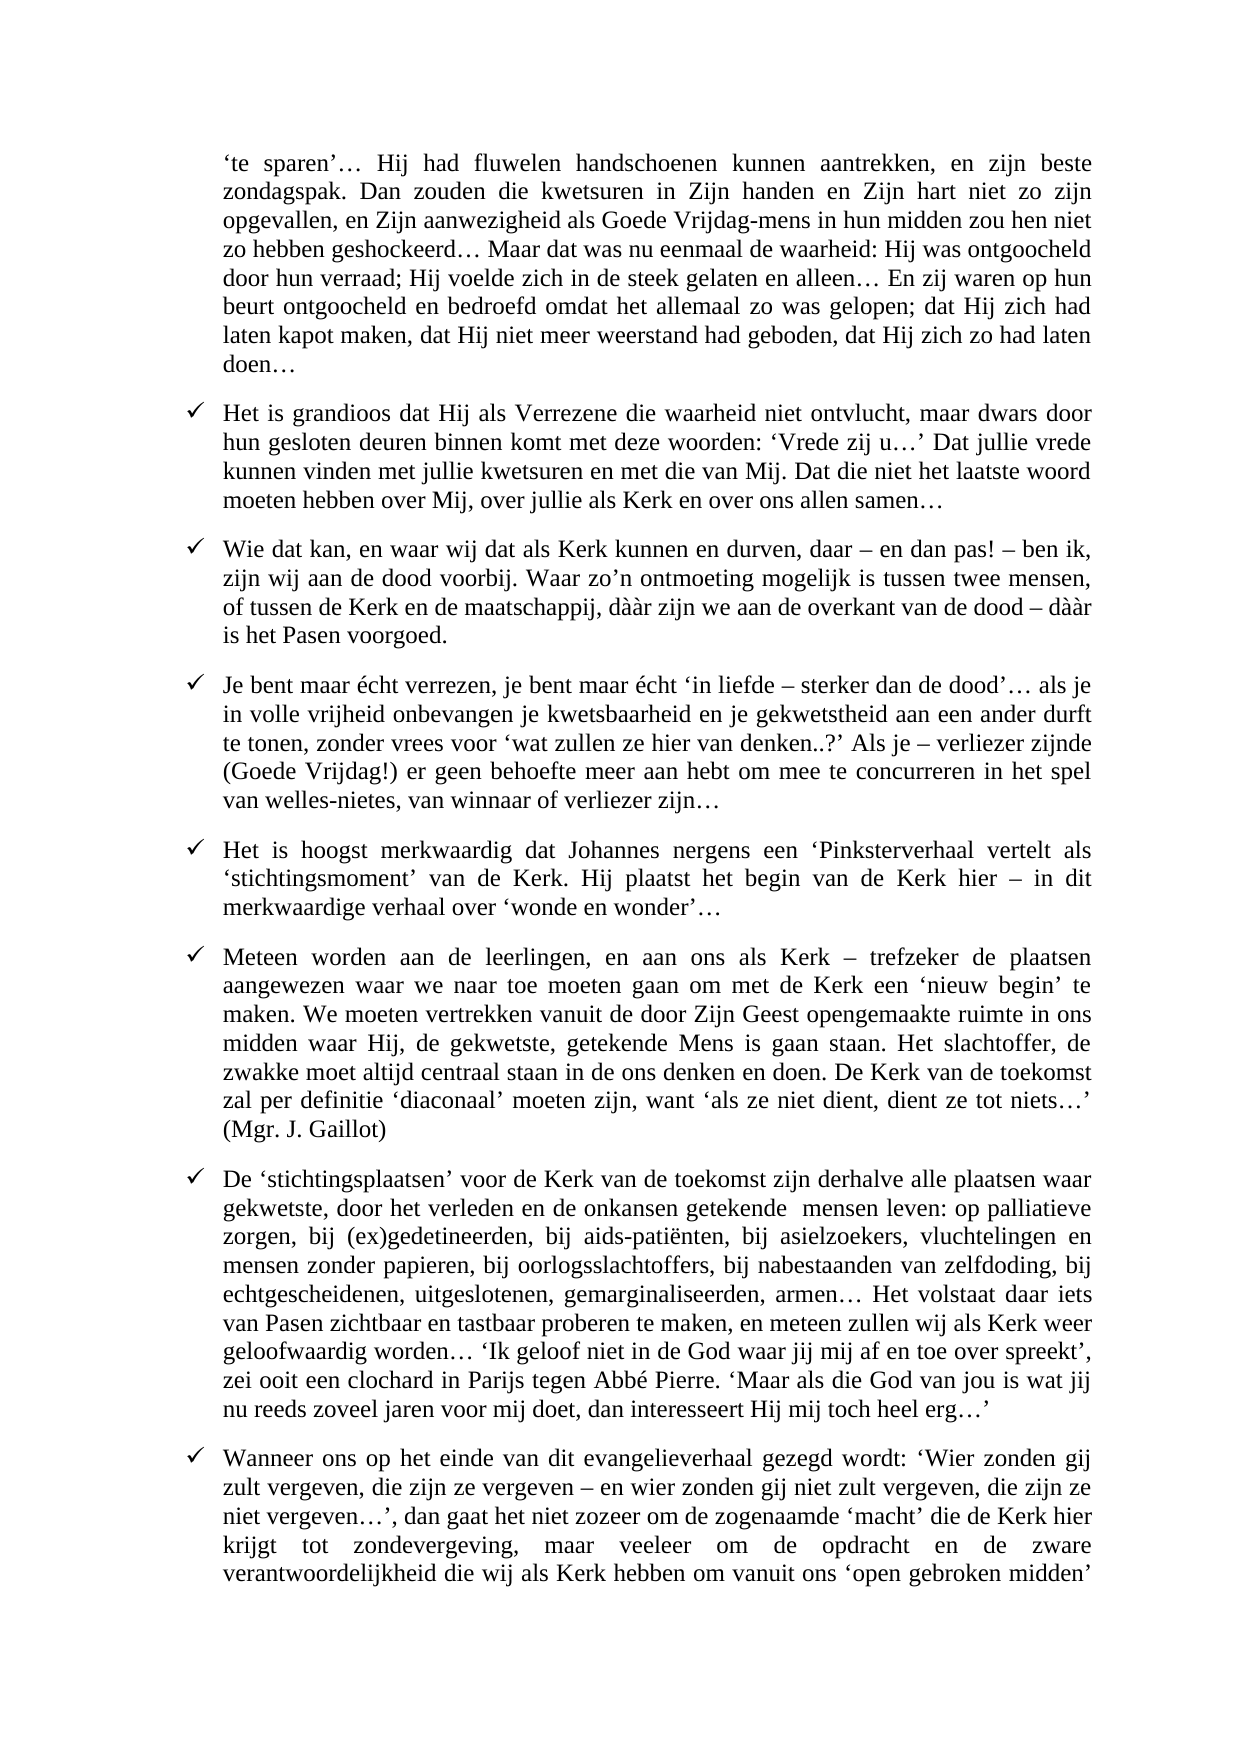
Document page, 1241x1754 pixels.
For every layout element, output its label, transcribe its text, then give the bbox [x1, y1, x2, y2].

list Wie dat kan, en waar wij dat als Kerk kunnen en durven, daar – en dan pas! – ben ik, zijn wij aan de dood voorbij. Waar zo’n ontmoeting mogelijk is tussen twee mensen, of tussen de Kerk en de maatschappij, dààr zijn we aan de overkant van de dood – dààr is het Pasen voorgoed. [185, 534, 1093, 649]
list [185, 148, 1093, 378]
list Het is hoogst merkwaardig dat Johannes nergens een ‘Pinksterverhaal vertelt als ‘stichtingsmoment’ van de Kerk. Hij plaatst het begin van de Kerk hier – in dit merkwaardige verhaal over ‘wonde en wonder’… [185, 835, 1093, 921]
list Meteen worden aan de leerlingen, en aan ons als Kerk – trefzeker de plaatsen aangewezen waar we naar toe moeten gaan om met de Kerk een ‘nieuw begin’ te maken. We moeten vertrekken vanuit de door Zijn Geest opengemaakte ruimte in ons midden waar Hij, de gekwetste, getekende Mens is gaan staan. Het slachtoffer, de zwakke moet altijd centraal staan in de ons denken en doen. De Kerk van de toekomst zal per definitie ‘diaconaal’ moeten zijn, want ‘als ze niet dient, dient ze tot niets…’ (Mgr. J. Gaillot) [185, 942, 1093, 1143]
list Je bent maar écht verrezen, je bent maar écht ‘in liefde – sterker dan de dood’… als je in volle vrijheid onbevangen je kwetsbaarheid en je gekwetstheid aan een ander durft te tonen, zonder vrees voor ‘wat zullen ze hier van denken..?’ Als je – verliezer zijnde (Goede Vrijdag!) er geen behoefte meer aan hebt om mee te concurreren in het spel van welles-nietes, van winnaar of verliezer zijn… [185, 670, 1093, 814]
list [185, 1443, 1093, 1587]
list De ‘stichtingsplaatsen’ voor de Kerk van de toekomst zijn derhalve alle plaatsen waar gekwetste, door het verleden en de onkansen getekende mensen leven: op palliatieve zorgen, bij (ex)gedetineerden, bij aids-patiënten, bij asielzoekers, vluchtelingen en mensen zonder papieren, bij oorlogsslachtoffers, bij nabestaanden van zelfdoding, bij echtgescheidenen, uitgeslotenen, gemarginaliseerden, armen… Het volstaat daar iets van Pasen zichtbaar en tastbaar proberen te maken, en meteen zullen wij als Kerk weer geloofwaardig worden… ‘Ik geloof niet in de God waar jij mij af en toe over spreekt’, zei ooit een clochard in Parijs tegen Abbé Pierre. ‘Maar als die God van jou is wat jij nu reeds zoveel jaren voor mij doet, dan interesseert Hij mij toch heel erg…’ [185, 1164, 1093, 1423]
list Het is grandioos dat Hij als Verrezene die waarheid niet ontvlucht, maar dwars door hun gesloten deuren binnen komt met deze woorden: ‘Vrede zij u…’ Dat jullie vrede kunnen vinden met jullie kwetsuren en met die van Mij. Dat die niet het laatste woord moeten hebben over Mij, over jullie als Kerk en over ons allen samen… [185, 398, 1093, 513]
